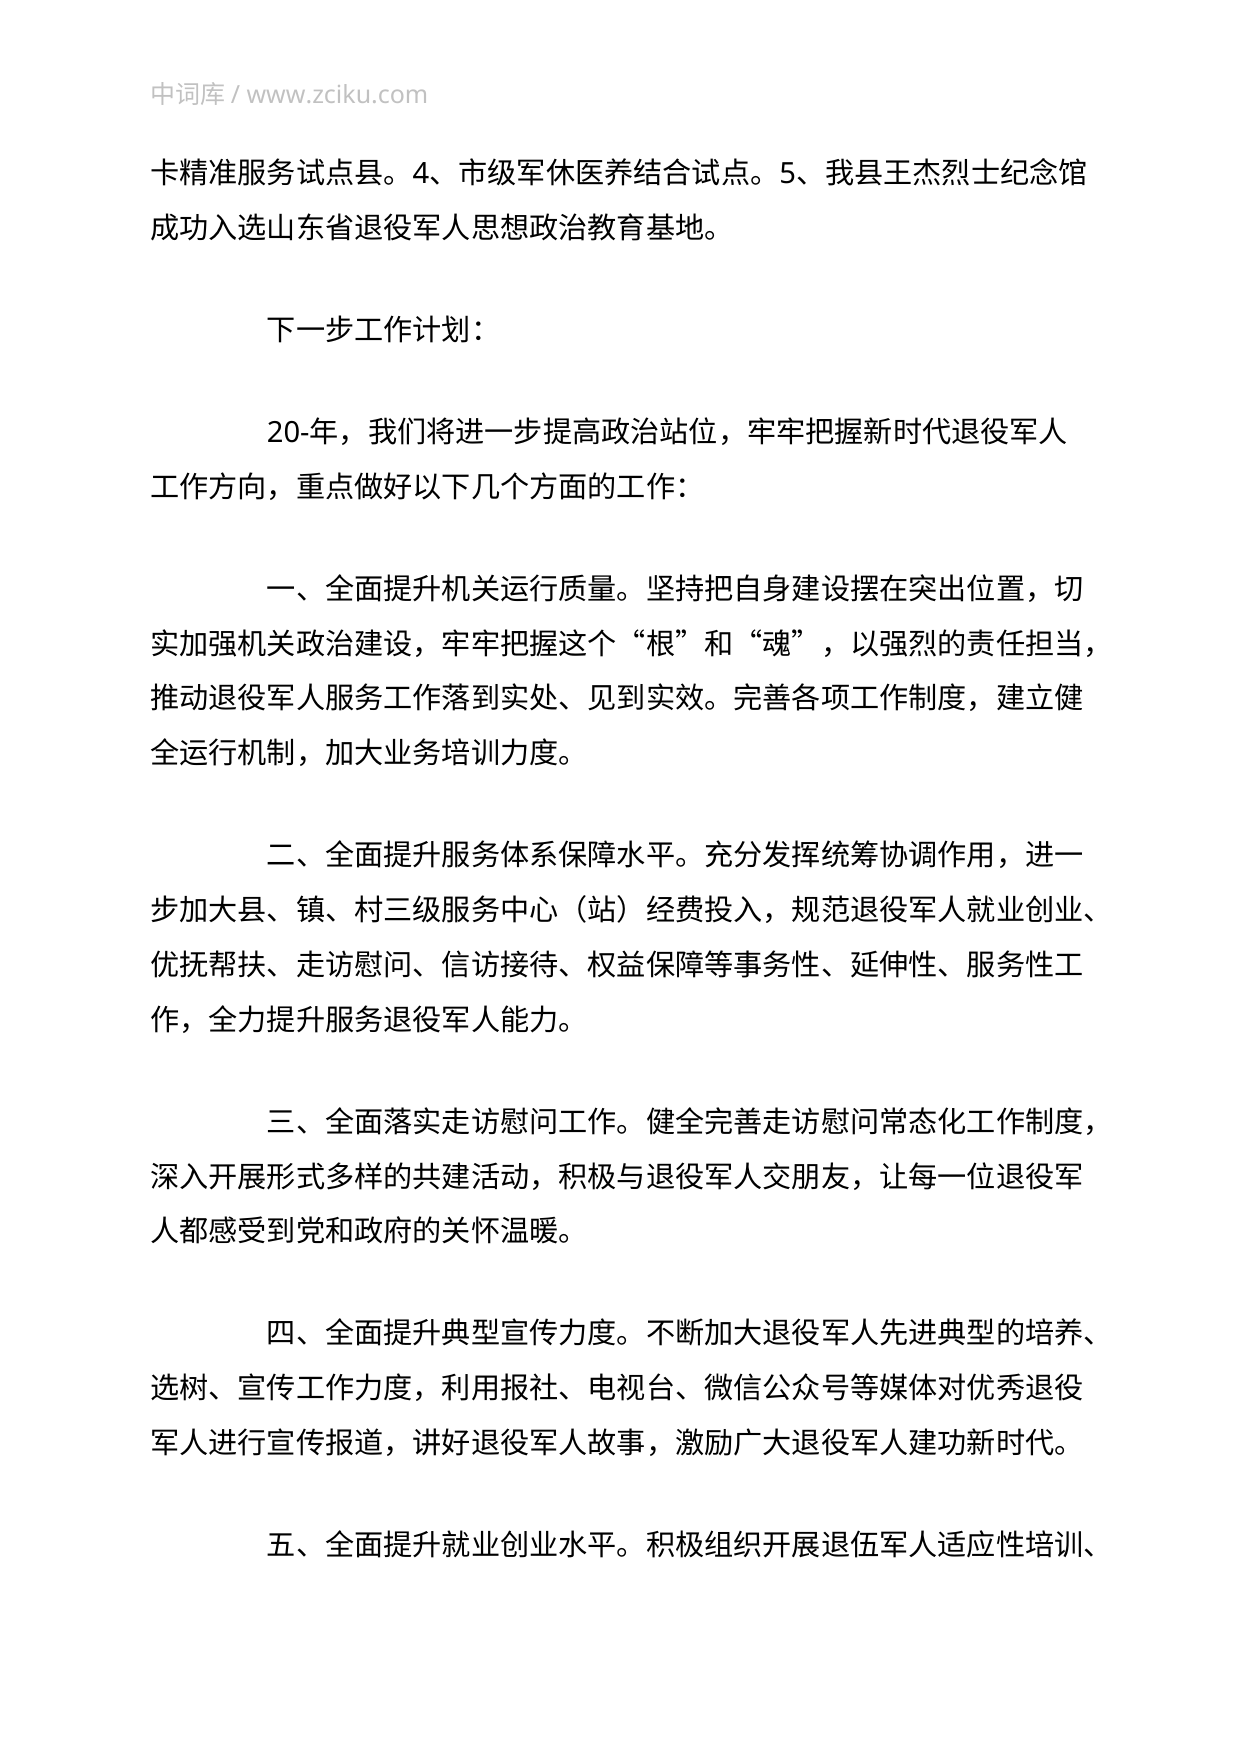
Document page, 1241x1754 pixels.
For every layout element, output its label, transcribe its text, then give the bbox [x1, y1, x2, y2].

text 三、全面落实走访慰问工作。健全完善走访慰问常态化工作制度，深入开展形式多样的共建活动，积极与退役军人交朋友，让每一位退役军人都感受到党和政府的关怀温暖。 [150, 1098, 1090, 1250]
text 四、全面提升典型宣传力度。不断加大退役军人先进典型的培养、选树、宣传工作力度，利用报社、电视台、微信公众号等媒体对优秀退役军人进行宣传报道，讲好退役军人故事，激励广大退役军人建功新时代。 [150, 1310, 1090, 1462]
text 二、全面提升服务体系保障水平。充分发挥统筹协调作用，进一步加大县、镇、村三级服务中心（站）经费投入，规范退役军人就业创业、优抚帮扶、走访慰问、信访接待、权益保障等事务性、延伸性、服务性工作，全力提升服务退役军人能力。 [150, 832, 1090, 1039]
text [150, 150, 1090, 247]
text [150, 1521, 1090, 1564]
text 下一步工作计划： [150, 307, 1090, 349]
text 20-年，我们将进一步提高政治站位，牢牢把握新时代退役军人工作方向，重点做好以下几个方面的工作： [150, 408, 1090, 506]
text 一、全面提升机关运行质量。坚持把自身建设摆在突出位置，切实加强机关政治建设，牢牢把握这个“根”和“魂”，以强烈的责任担当，推动退役军人服务工作落到实处、见到实效。完善各项工作制度，建立健全运行机制，加大业务培训力度。 [150, 565, 1090, 772]
